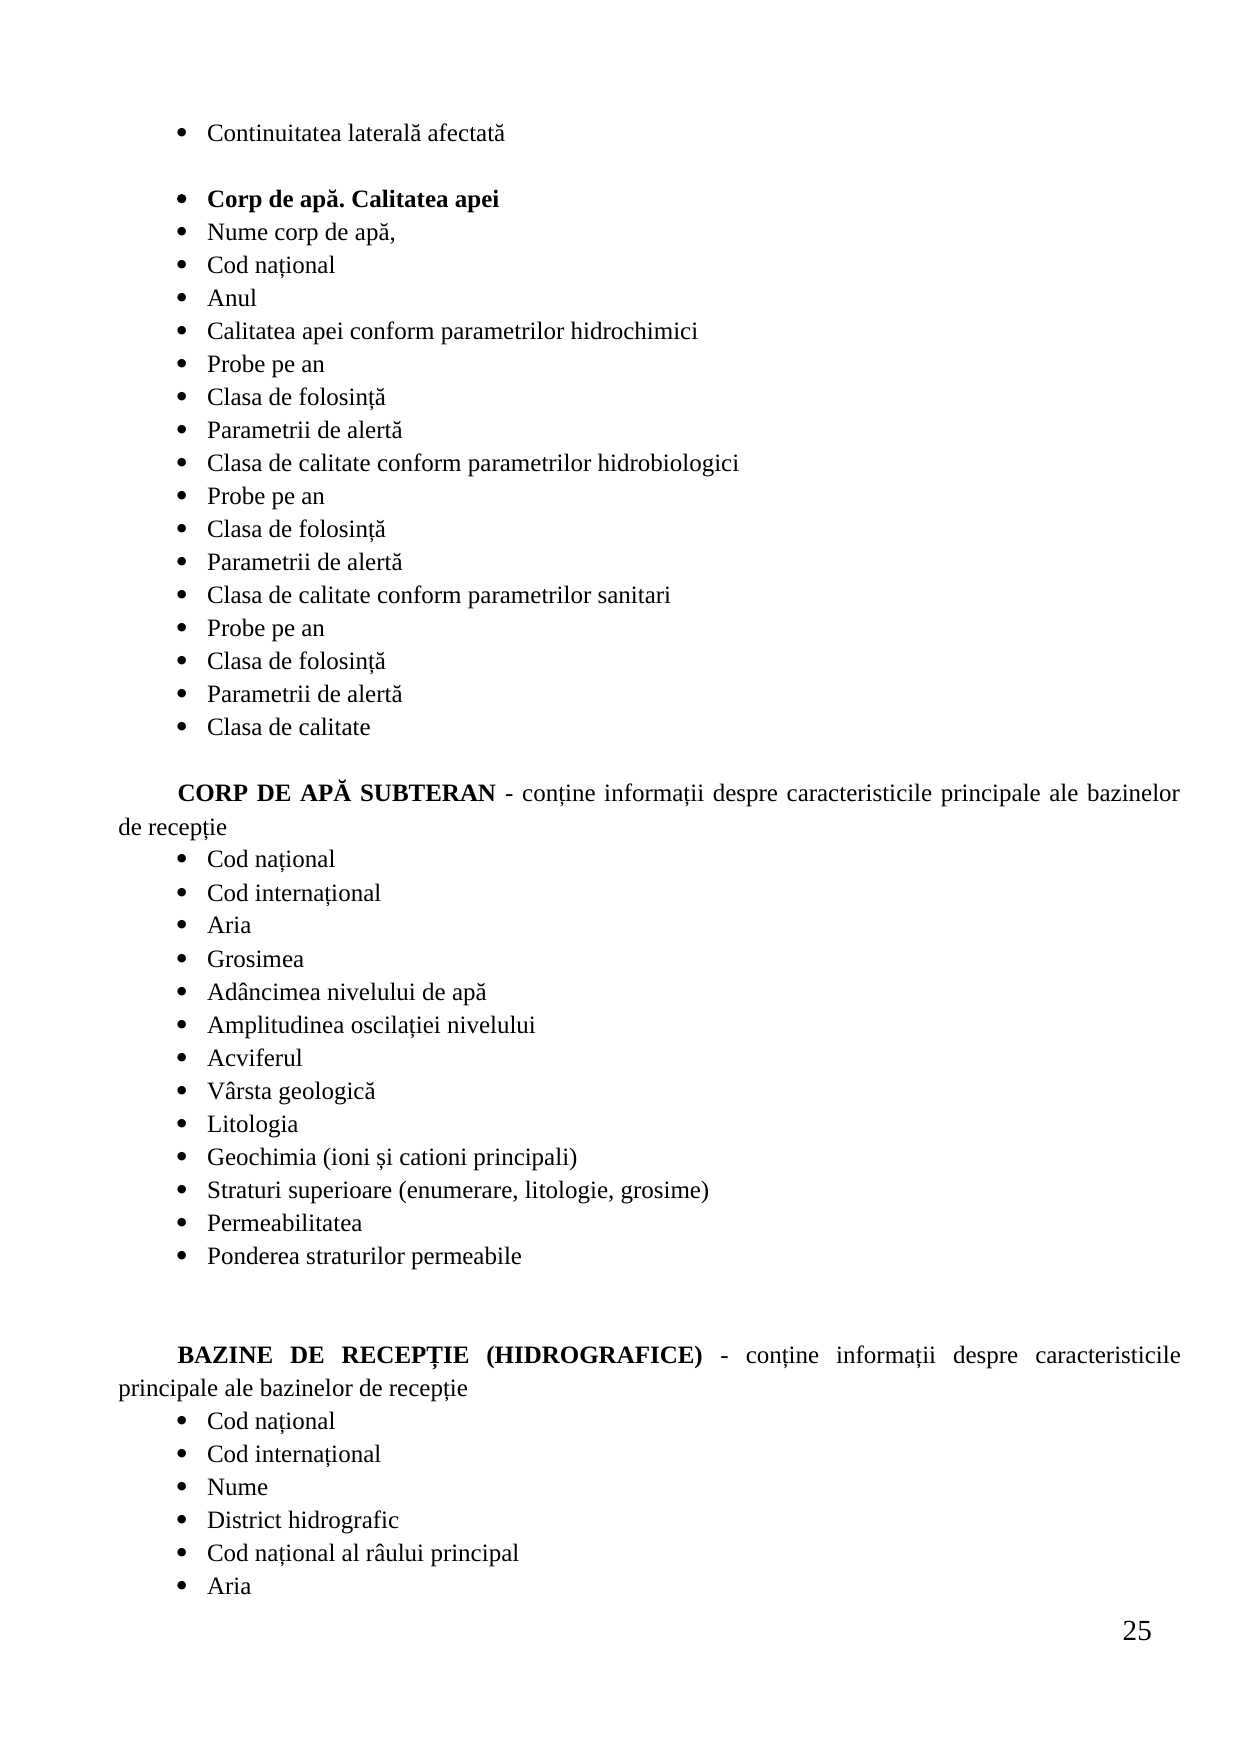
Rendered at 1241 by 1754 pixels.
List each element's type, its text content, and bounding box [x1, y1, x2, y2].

list Anul [118, 283, 1181, 312]
list Cod internațional [118, 1439, 1181, 1468]
list Permeabilitatea [118, 1208, 1181, 1237]
list Nume corp de apă, [118, 217, 1181, 246]
list Litologia [118, 1109, 1181, 1137]
list Probe pe an [118, 481, 1181, 510]
list Clasa de folosință [118, 646, 1181, 675]
list Corp de apă. Calitatea apei [118, 184, 1181, 213]
list Probe pe an [118, 349, 1181, 378]
list Cod național [118, 250, 1181, 279]
list Ponderea straturilor permeabile [118, 1241, 1181, 1269]
text Bazine de recepție (hidrografice) - conține informații despre caracteristicile principale ale bazinelor de recepție [118, 1340, 1181, 1402]
list Nume [118, 1472, 1181, 1501]
list District hidrografic [118, 1505, 1181, 1534]
text Corp de apă subteran - conține informații despre caracteristicile principale ale bazinelor de recepție [118, 778, 1181, 840]
list Aria [118, 1571, 1181, 1600]
list Clasa de folosință [118, 382, 1181, 411]
list Parametrii de alertă [118, 547, 1181, 576]
list Vârsta geologică [118, 1076, 1181, 1104]
list Cod național [118, 1406, 1181, 1435]
list Parametrii de alertă [118, 415, 1181, 444]
list Calitatea apei conform parametrilor hidrochimici [118, 316, 1181, 345]
list Cod național al râului principal [118, 1538, 1181, 1567]
list Straturi superioare (enumerare, litologie, grosime) [118, 1175, 1181, 1203]
list Clasa de calitate conform parametrilor sanitari [118, 580, 1181, 609]
list Acviferul [118, 1043, 1181, 1071]
list Adâncimea nivelului de apă [118, 977, 1181, 1005]
list Parametrii de alertă [118, 679, 1181, 708]
list Probe pe an [118, 613, 1181, 642]
list Geochimia (ioni și cationi principali) [118, 1142, 1181, 1171]
list Continuitatea laterală afectată [118, 118, 1181, 147]
list Aria [118, 911, 1181, 939]
list Clasa de calitate conform parametrilor hidrobiologici [118, 448, 1181, 477]
list Clasa de calitate [118, 712, 1181, 741]
list Clasa de folosință [118, 514, 1181, 543]
list Grosimea [118, 944, 1181, 972]
list Cod internațional [118, 878, 1181, 906]
list Amplitudinea oscilației nivelului [118, 1010, 1181, 1038]
list Cod național [118, 844, 1181, 873]
